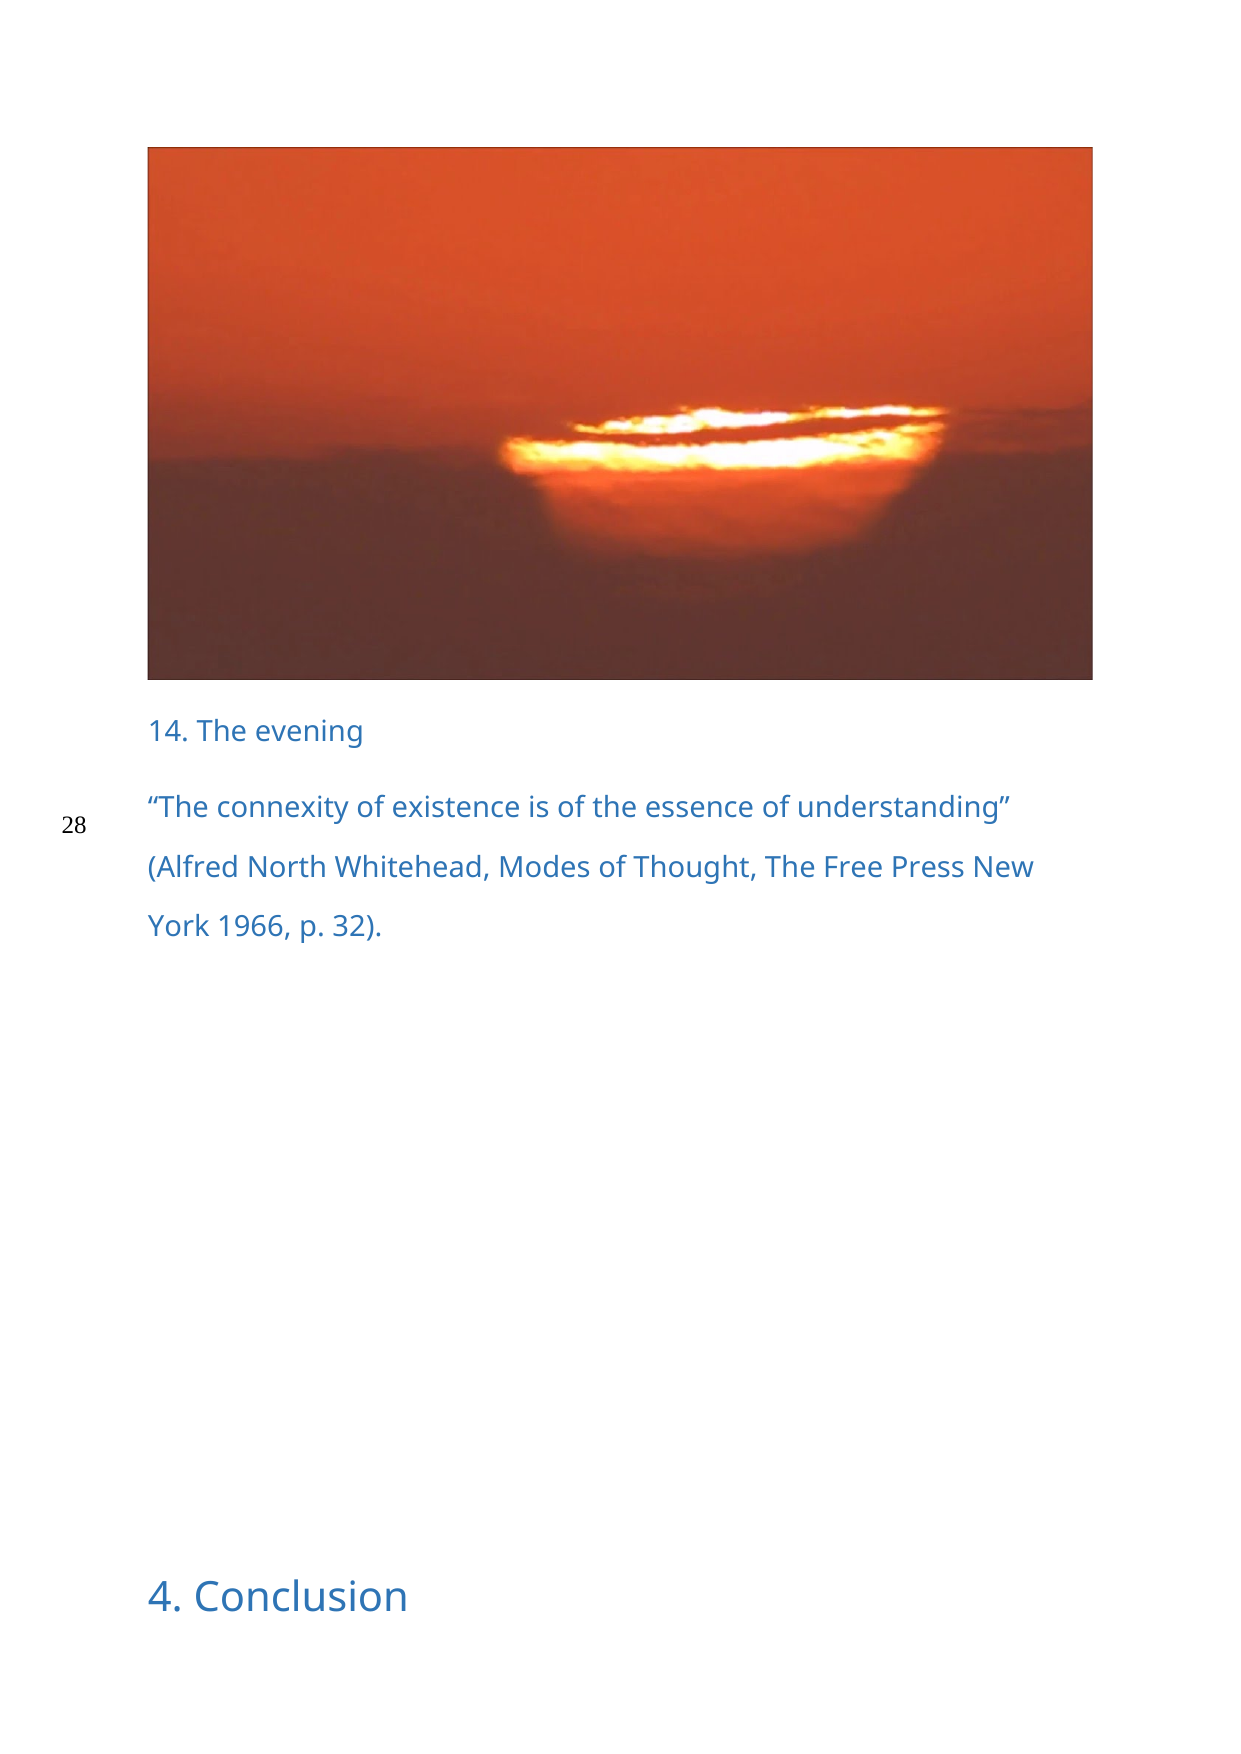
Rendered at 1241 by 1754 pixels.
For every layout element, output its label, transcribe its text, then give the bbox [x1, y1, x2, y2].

text 4. Conclusion [148, 1566, 1093, 1623]
text 14. The evening [148, 710, 1093, 750]
text “The connexity of existence is of the essence of understanding” (Alfred North Whitehead, Modes of Thought, The Free Press New York 1966, p. 32). [148, 786, 1093, 945]
picture [147, 147, 1093, 680]
